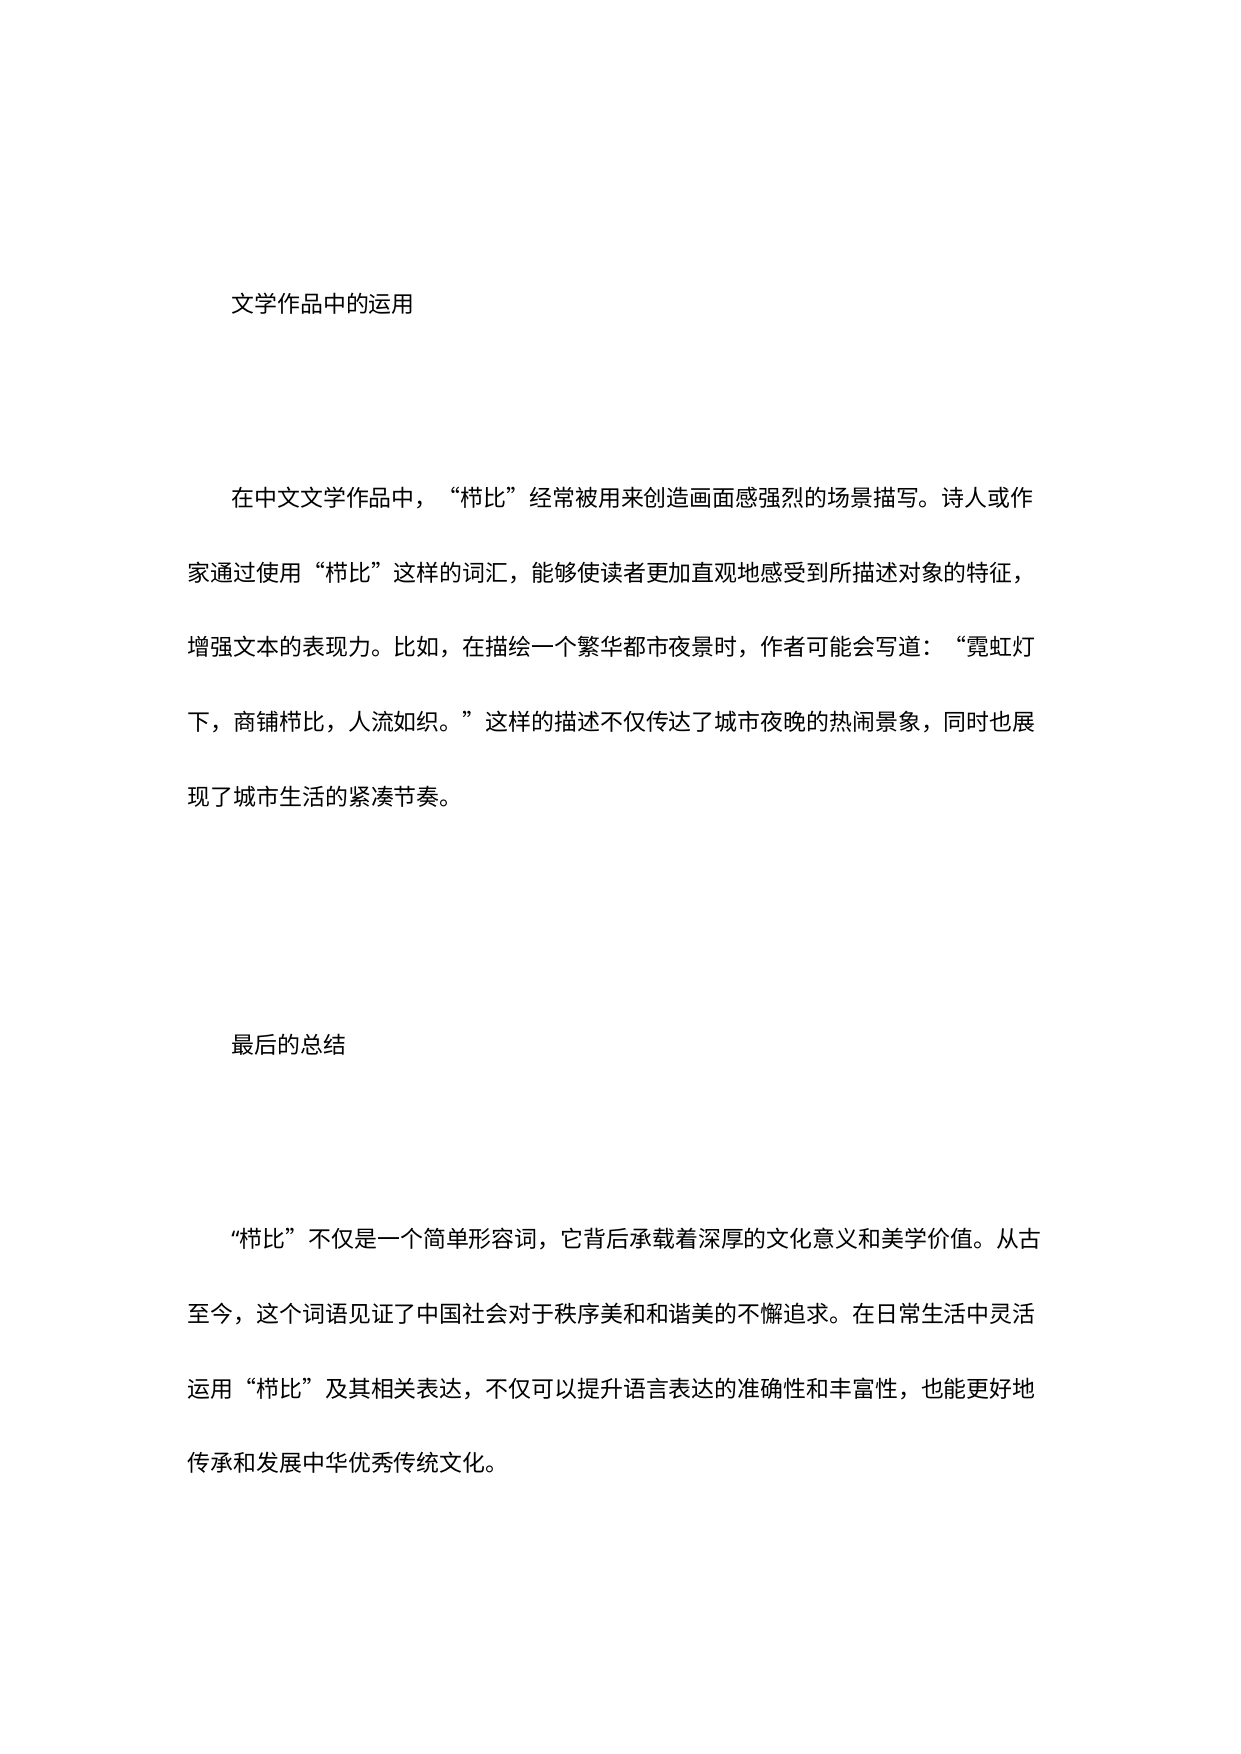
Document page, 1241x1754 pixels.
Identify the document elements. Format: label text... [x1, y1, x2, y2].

text 在中文文学作品中，“栉比”经常被用来创造画面感强烈的场景描写。诗人或作家通过使用“栉比”这样的词汇，能够使读者更加直观地感受到所描述对象的特征，增强文本的表现力。比如，在描绘一个繁华都市夜景时，作者可能会写道：“霓虹灯下，商铺栉比，人流如织。”这样的描述不仅传达了城市夜晚的热闹景象，同时也展现了城市生活的紧凑节奏。 [187, 464, 1053, 828]
text “栉比”不仅是一个简单形容词，它背后承载着深厚的文化意义和美学价值。从古至今，这个词语见证了中国社会对于秩序美和和谐美的不懈追求。在日常生活中灵活运用“栉比”及其相关表达，不仅可以提升语言表达的准确性和丰富性，也能更好地传承和发展中华优秀传统文化。 [187, 1205, 1053, 1494]
text 最后的总结 [187, 1011, 1053, 1076]
text 文学作品中的运用 [187, 270, 1053, 335]
